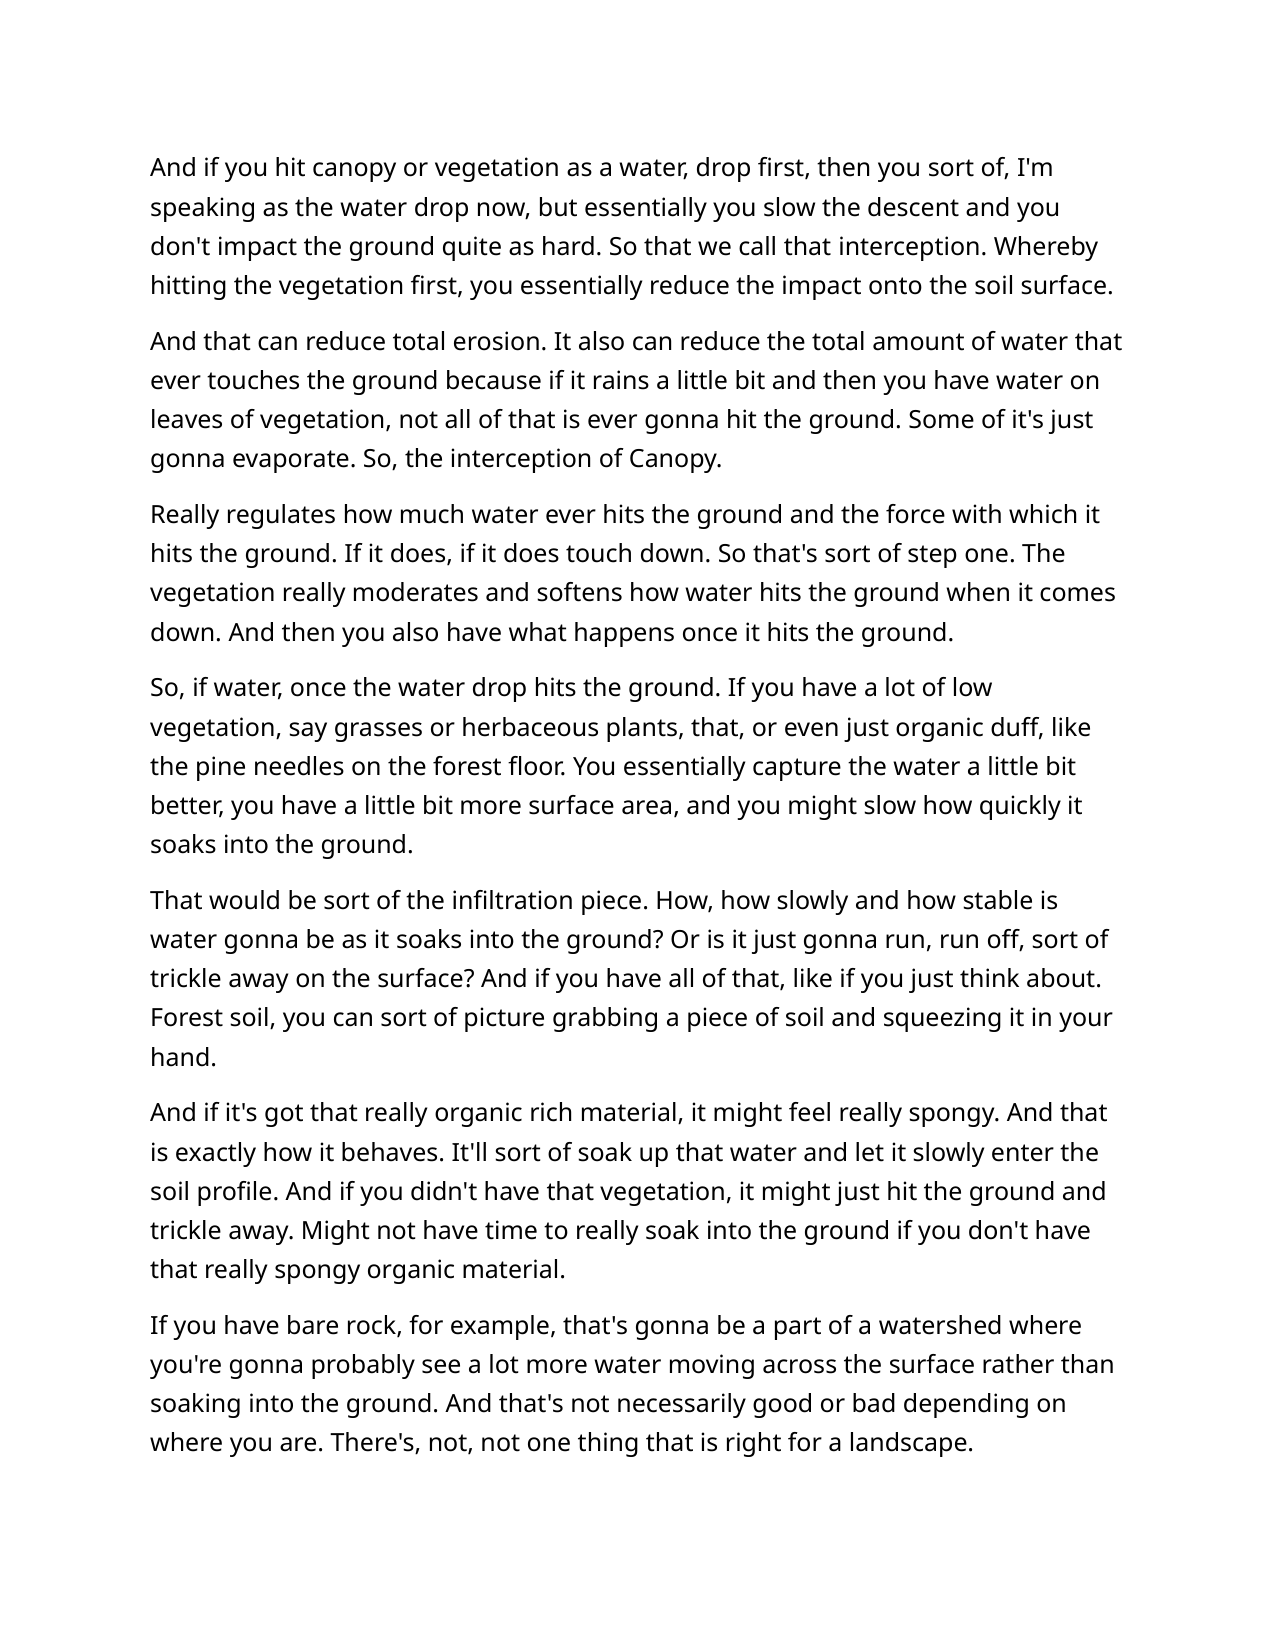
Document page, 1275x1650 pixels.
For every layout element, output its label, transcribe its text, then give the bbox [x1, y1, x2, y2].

text And if you hit canopy or vegetation as a water, drop first, then you sort of, I'm speaking as the water drop now, but essentially you slow the descent and you don't impact the ground quite as hard. So that we call that interception. Whereby hitting the vegetation first, you essentially reduce the impact onto the soil surface. [150, 150, 1125, 302]
text And that can reduce total erosion. It also can reduce the total amount of water that ever touches the ground because if it rains a little bit and then you have water on leaves of vegetation, not all of that is ever gonna hit the ground. Some of it's just gonna evaporate. So, the interception of Canopy. [150, 323, 1125, 475]
text If you have bare rock, for example, that's gonna be a part of a watershed where you're gonna probably see a lot more water moving across the surface rather than soaking into the ground. And that's not necessarily good or bad depending on where you are. There's, not, not one thing that is right for a landscape. [150, 1307, 1125, 1459]
text Really regulates how much water ever hits the ground and the force with which it hits the ground. If it does, if it does touch down. So that's sort of step one. The vegetation really moderates and softens how water hits the ground when it comes down. And then you also have what happens once it hits the ground. [150, 497, 1125, 648]
text So, if water, once the water drop hits the ground. If you have a lot of low vegetation, say grasses or herbaceous plants, that, or even just organic duff, like the pine needles on the forest floor. You essentially capture the water a little bit better, you have a little bit more surface area, and you might slow how quickly it soaks into the ground. [150, 670, 1125, 861]
text That would be sort of the infiltration piece. How, how slowly and how stable is water gonna be as it soaks into the ground? Or is it just gonna run, run off, sort of trickle away on the surface? And if you have all of that, like if you just think about. Forest soil, you can sort of picture grabbing a piece of soil and squeezing it in your hand. [150, 882, 1125, 1073]
text And if it's got that really organic rich material, it might feel really spongy. And that is exactly how it behaves. It'll sort of soak up that water and let it slowly enter the soil profile. And if you didn't have that vegetation, it might just hit the ground and trickle away. Might not have time to really soak into the ground if you don't have that really spongy organic material. [150, 1095, 1125, 1286]
